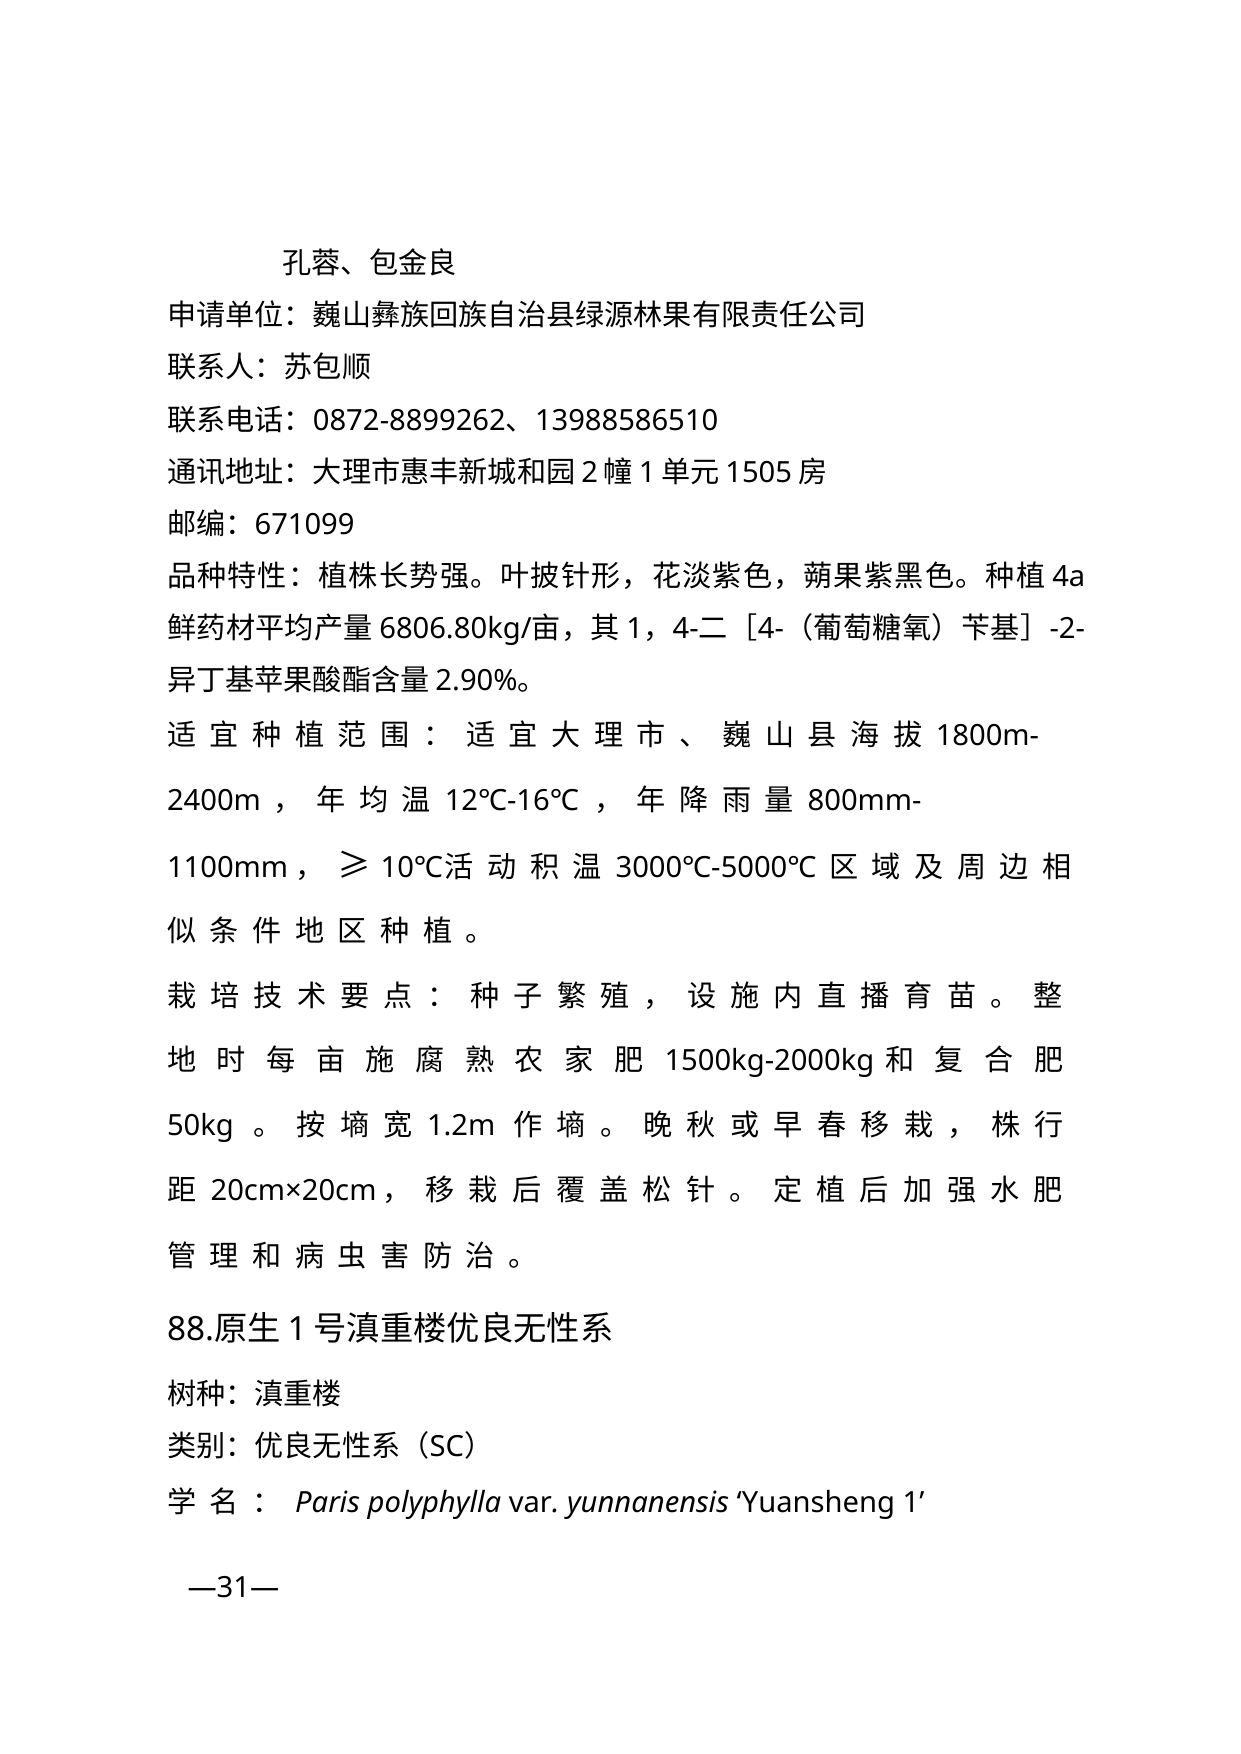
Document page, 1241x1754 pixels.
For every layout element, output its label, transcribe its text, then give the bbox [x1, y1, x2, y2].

text 88.原生1号滇重楼优良无性系 [167, 1298, 1085, 1350]
text 申请单位：巍山彝族回族自治县绿源林果有限责任公司 [167, 284, 1085, 336]
text 品种特性：植株长势强。叶披针形，花淡紫色，蒴果紫黑色。种植4a鲜药材平均产量6806.80kg/亩，其1，4-二［4-（葡萄糖氧）苄基］-2-异丁基苹果酸酯含量2.90%。 [167, 544, 1085, 701]
text 邮编：671099 [167, 492, 1085, 544]
text 树种：滇重楼 [167, 1363, 1085, 1415]
text 适宜种植范围：适宜大理市、巍山县海拔1800m-2400m，年均温12℃-16℃，年降雨量800mm-1100mm，≥10℃活动积温3000℃-5000℃区域及周边相似条件地区种植。 [167, 701, 1085, 961]
text 通讯地址：大理市惠丰新城和园2幢1单元1505房 [167, 440, 1085, 492]
text 孔蓉、包金良 [167, 232, 1085, 284]
text 栽培技术要点：种子繁殖，设施内直播育苗。整地时每亩施腐熟农家肥1500kg-2000kg和复合肥50kg。按墒宽1.2m作墒。晚秋或早春移栽，株行距20cm×20cm，移栽后覆盖松针。定植后加强水肥管理和病虫害防治。 [167, 961, 1077, 1286]
text 学名：Paris polyphylla var. yunnanensis ‘Yuansheng 1’ [167, 1467, 1085, 1532]
text 类别：优良无性系（SC） [167, 1415, 1085, 1467]
text 联系电话：0872-8899262、13988586510 [167, 388, 1085, 440]
text 联系人：苏包顺 [167, 336, 1085, 388]
